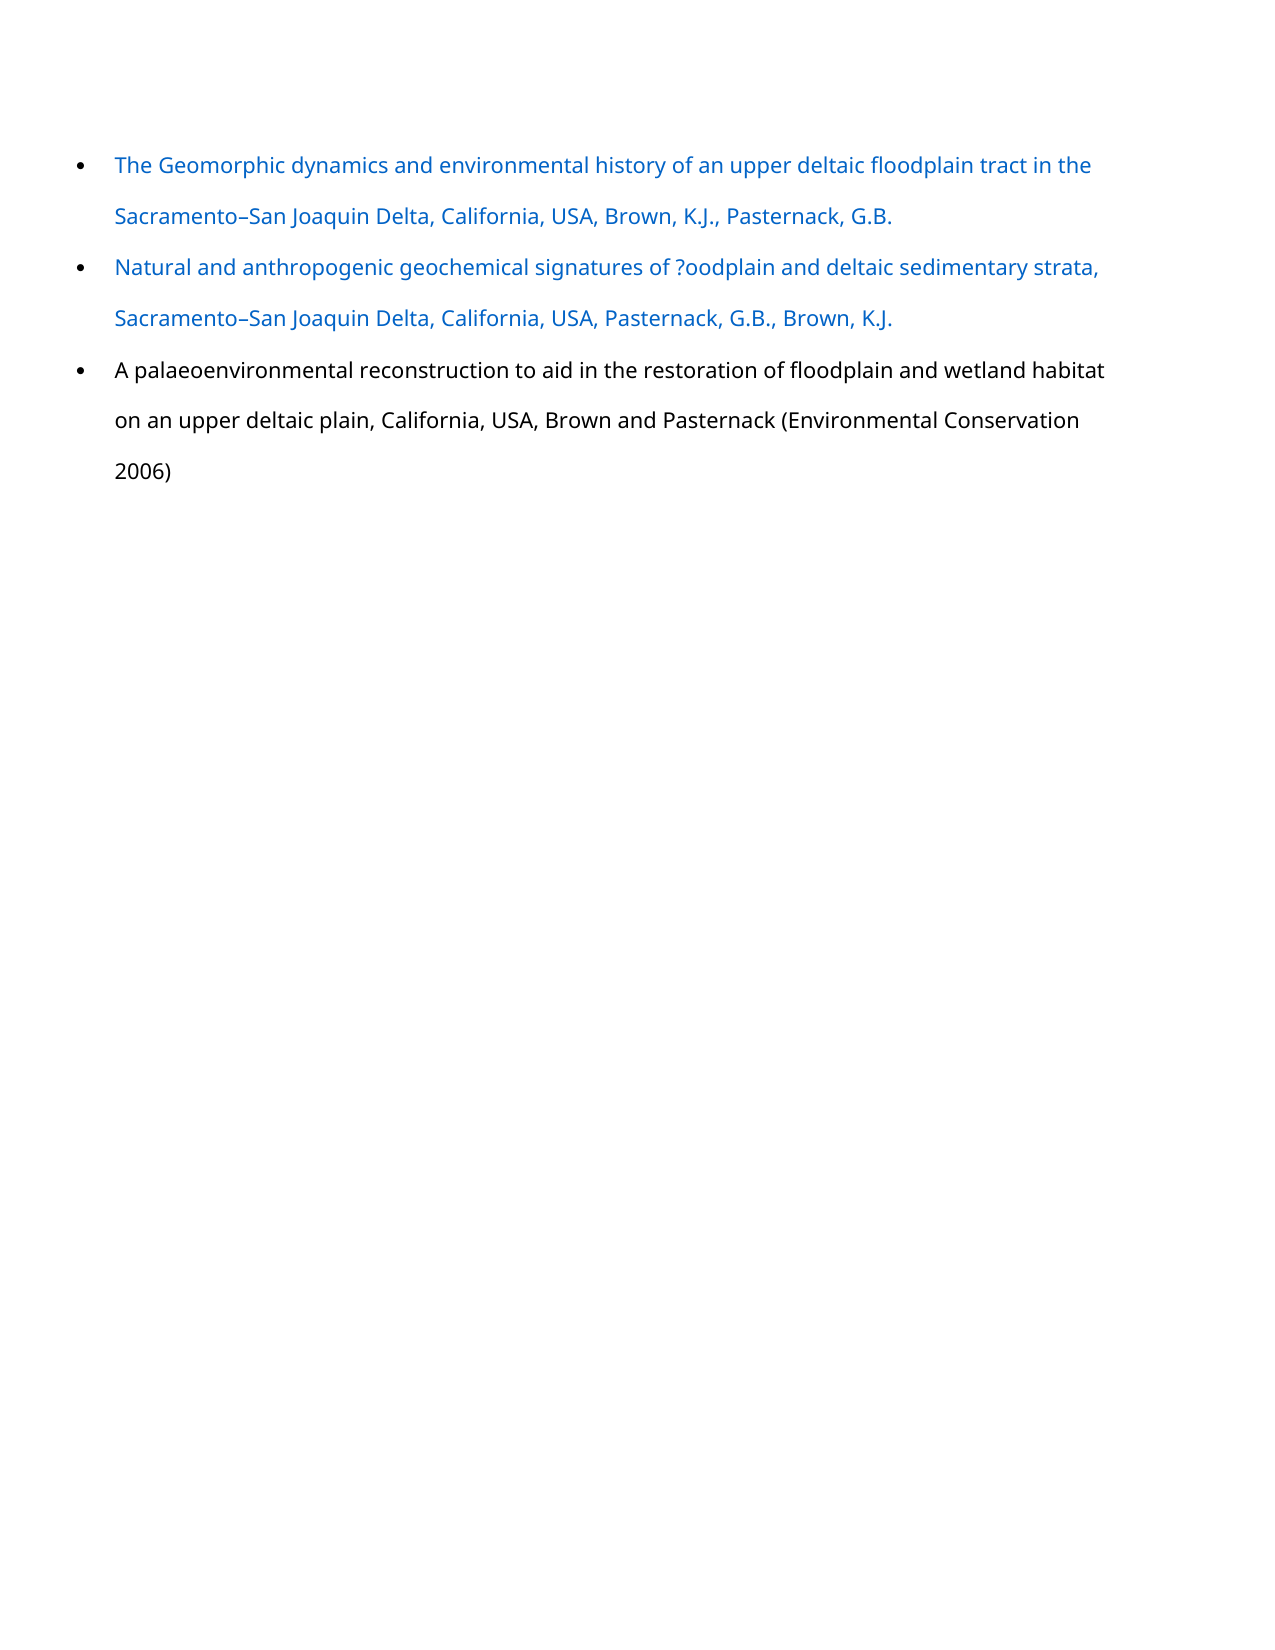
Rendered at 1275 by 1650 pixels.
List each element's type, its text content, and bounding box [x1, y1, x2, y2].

list Natural and anthropogenic geochemical signatures of ?oodplain and deltaic sedimentary strata, Sacramento–San Joaquin Delta, California, USA, Pasternack, G.B., Brown, K.J. [77, 252, 1125, 333]
list The Geomorphic dynamics and environmental history of an upper deltaic floodplain tract in the Sacramento–San Joaquin Delta, California, USA, Brown, K.J., Pasternack, G.B. [77, 150, 1125, 230]
list A palaeoenvironmental reconstruction to aid in the restoration of floodplain and wetland habitat on an upper deltaic plain, California, USA, Brown and Pasternack (Environmental Conservation 2006) [77, 354, 1125, 486]
